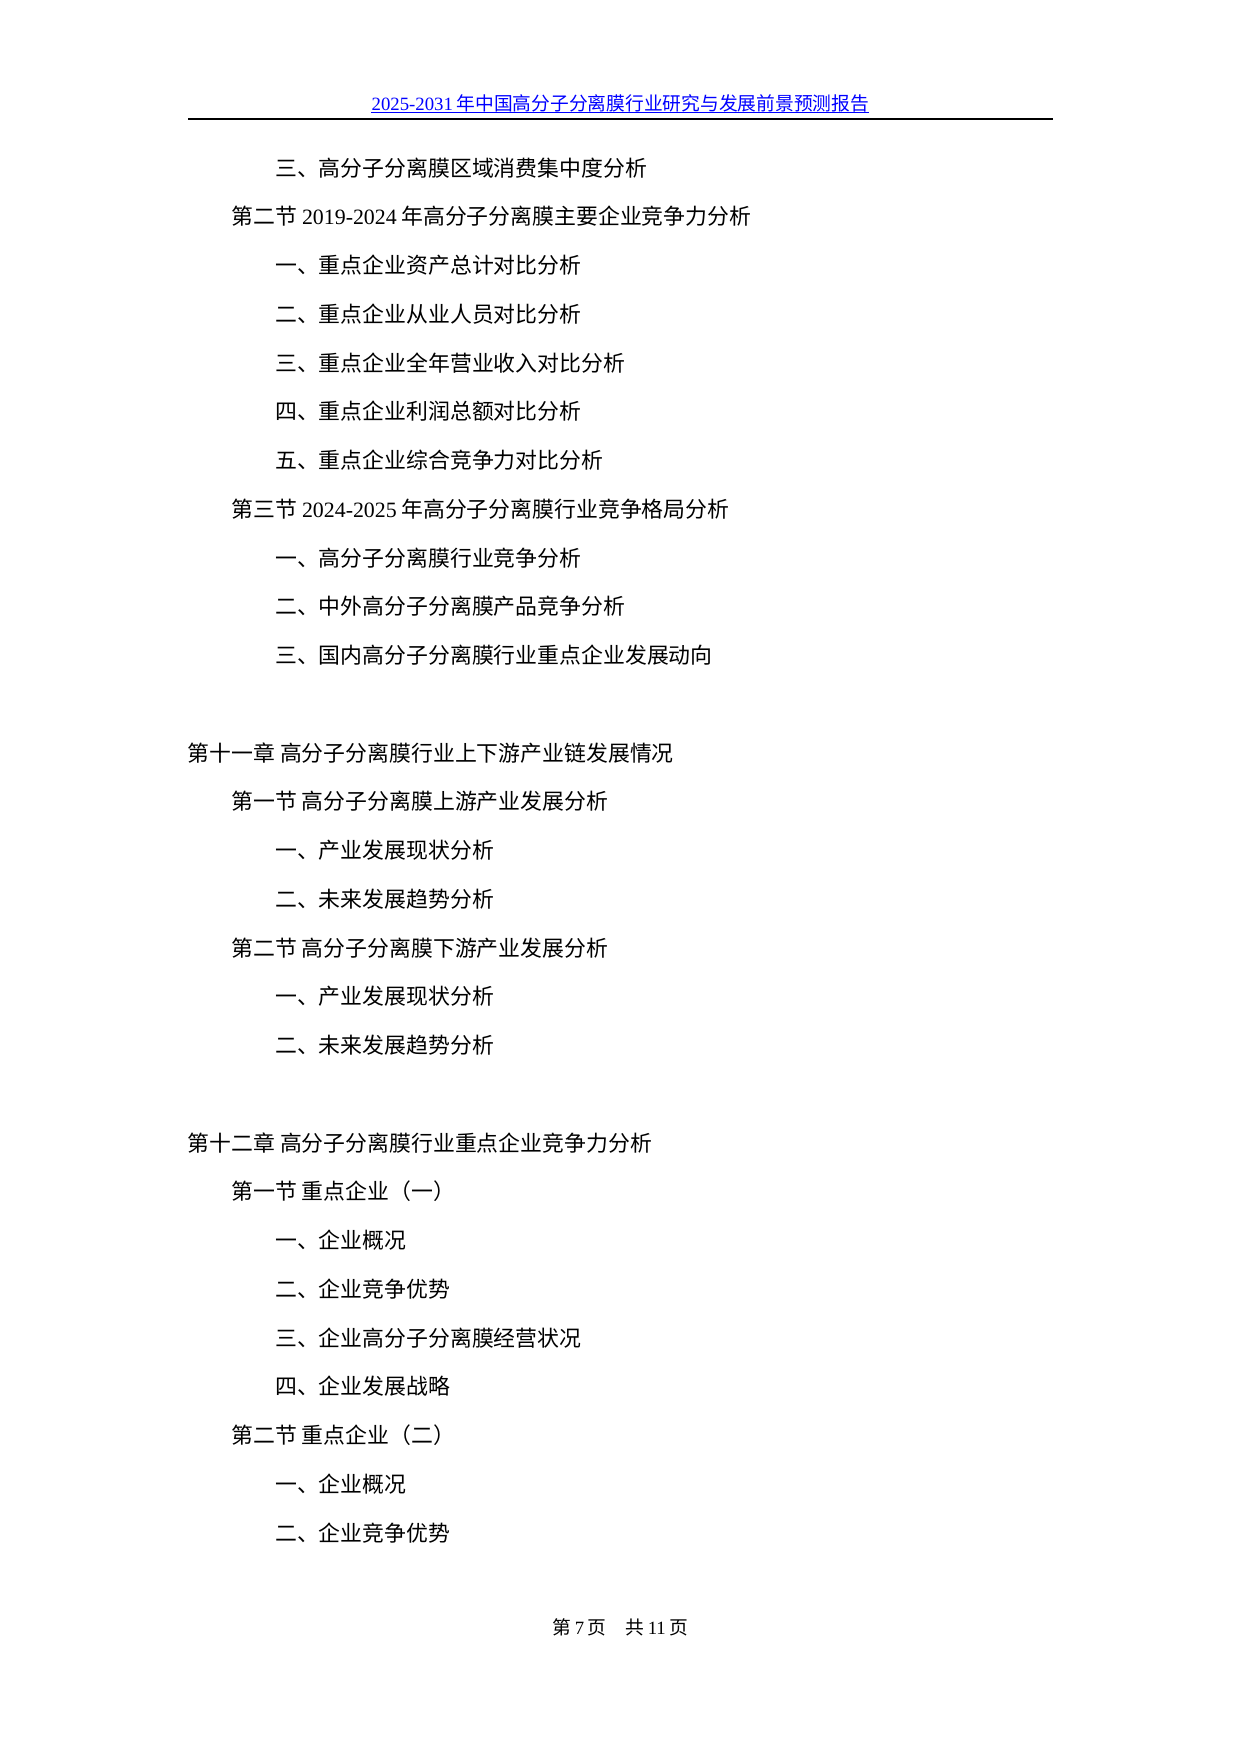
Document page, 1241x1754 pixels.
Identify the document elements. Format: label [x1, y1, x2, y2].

text [187, 150, 1053, 1548]
